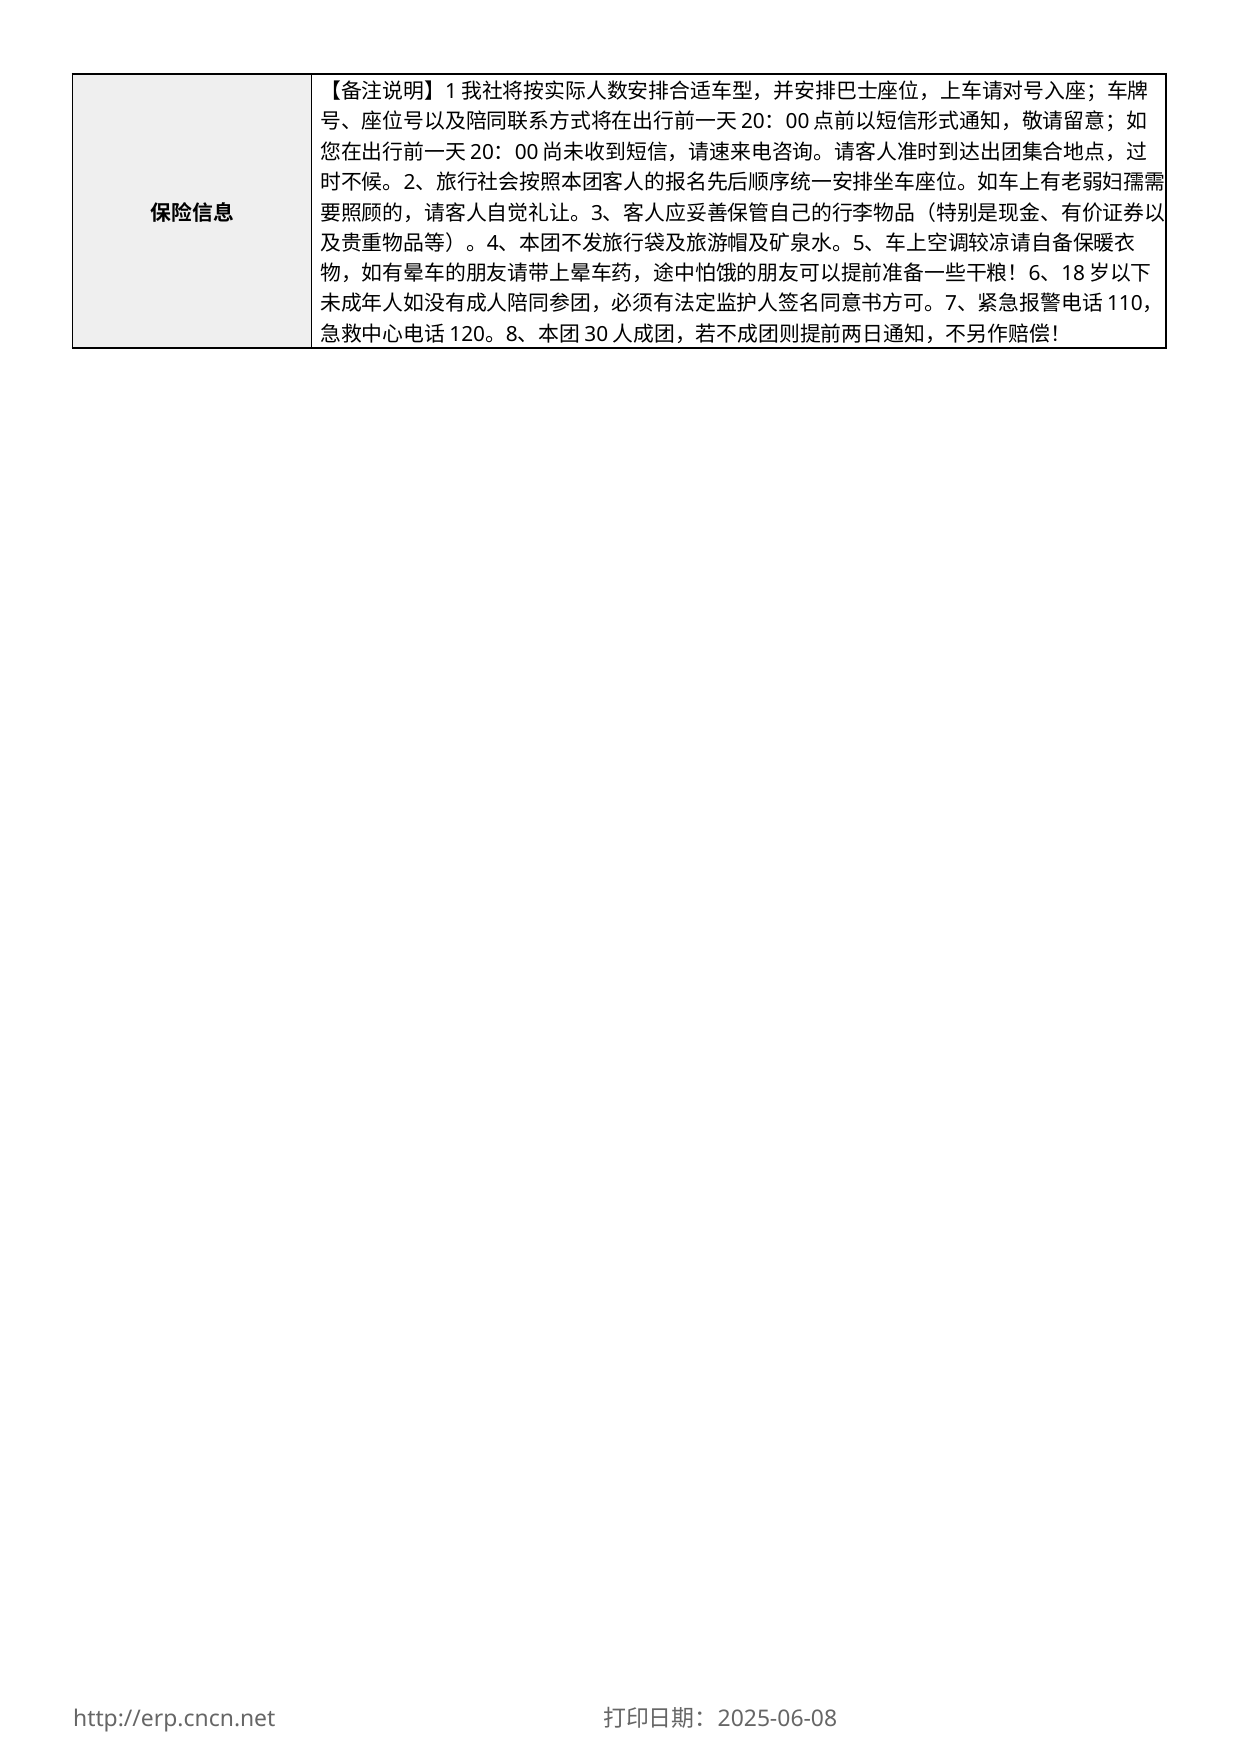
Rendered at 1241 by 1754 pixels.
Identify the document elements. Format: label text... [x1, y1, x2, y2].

table_cell 保险信息 [73, 75, 311, 347]
table_cell 【备注说明】 [312, 75, 1165, 347]
